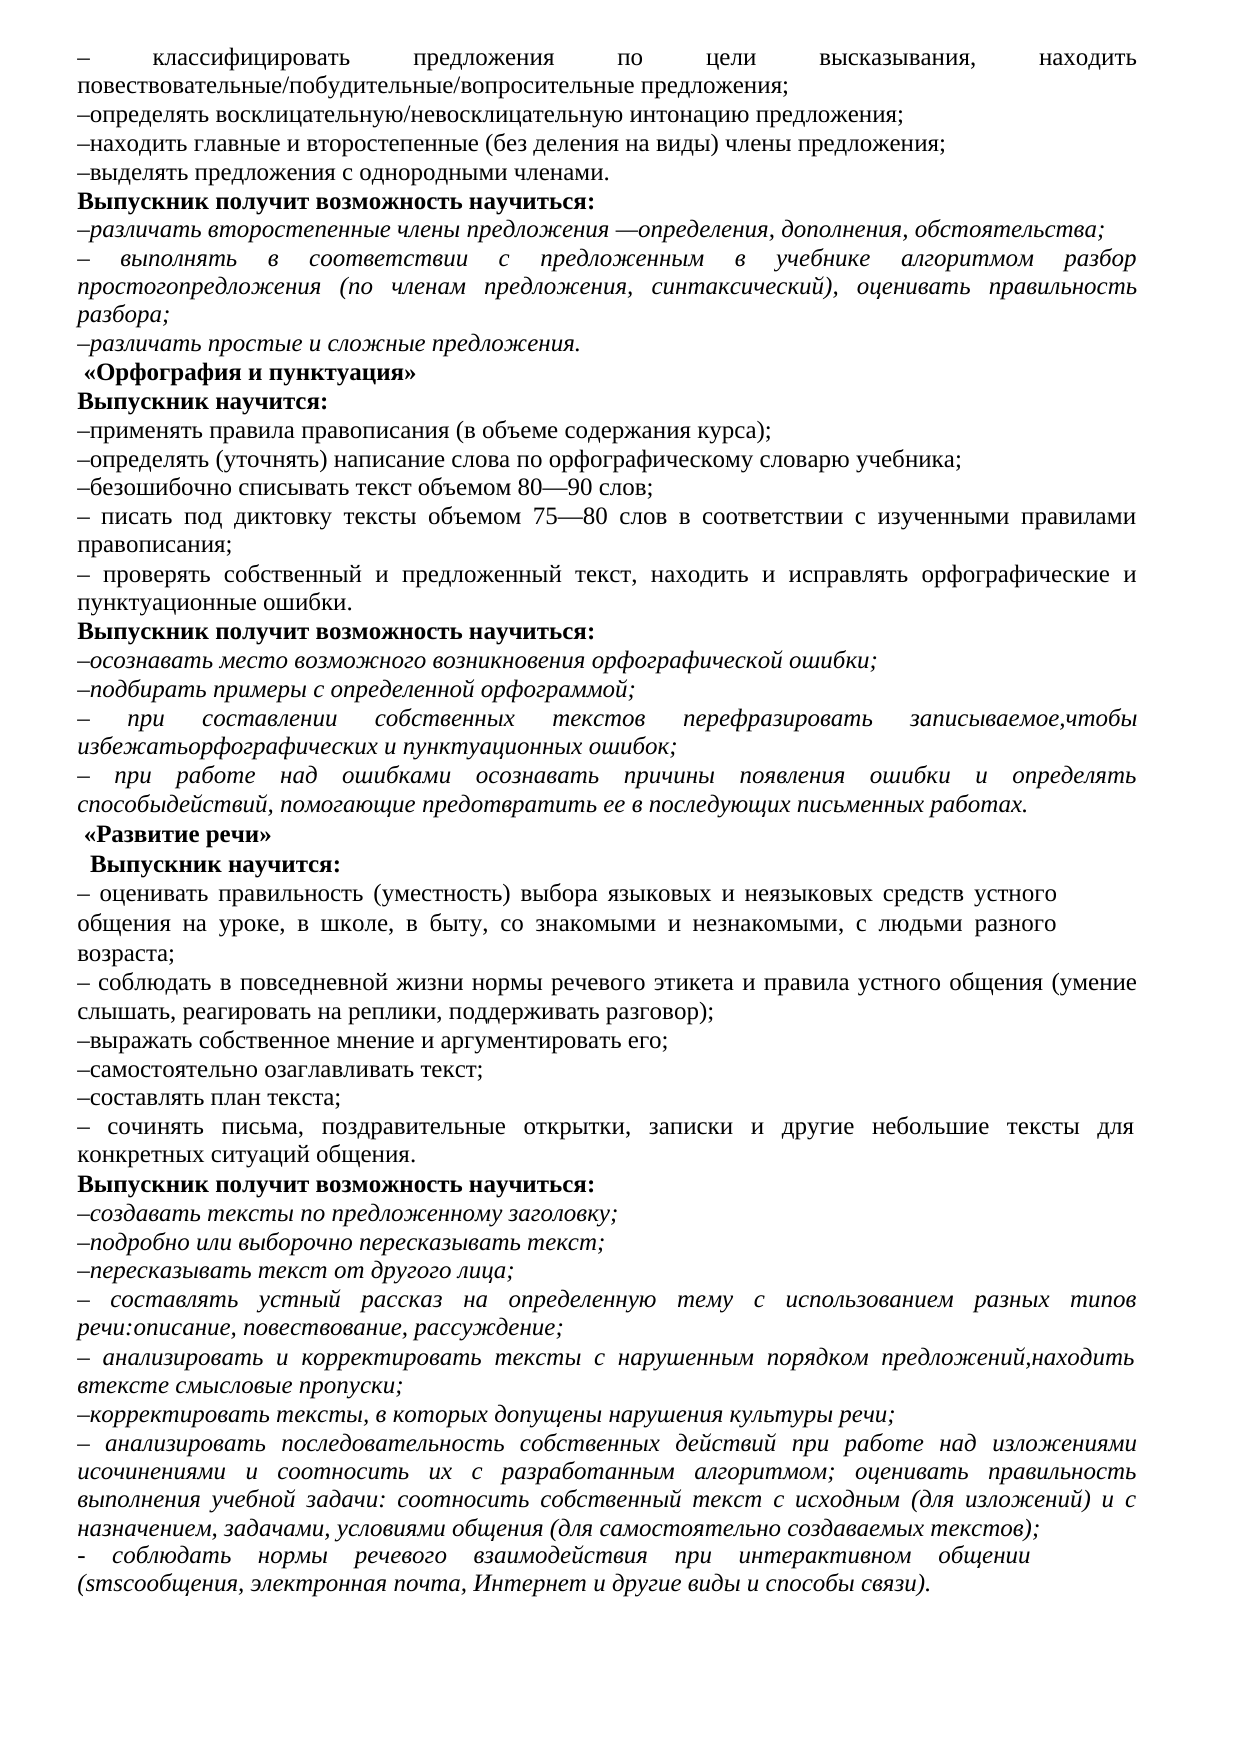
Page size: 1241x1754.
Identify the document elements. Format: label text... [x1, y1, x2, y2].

text –определять (уточнять) написание слова по орфографическому словарю учебника; [77, 444, 1138, 473]
text –подробно или выборочно пересказывать текст; [77, 1227, 1138, 1255]
text «Развитие речи» [77, 819, 416, 848]
text –различать простые и сложные предложения. [77, 328, 1138, 357]
text – писать под диктовку тексты объемом 75—80 слов в соответствии с изученными правилами правописания; [77, 502, 1138, 558]
text –различать второстепенные члены предложения —определения, дополнения, обстоятельства; [77, 215, 1138, 243]
text –находить главные и второстепенные (без деления на виды) члены предложения; [77, 128, 1138, 157]
text Выпускник научится: [77, 386, 1138, 415]
text - соблюдать нормы речевого взаимодействия при интерактивном общении (smsсообщения, электронная почта, Интернет и другие виды и способы связи). [77, 1541, 1031, 1597]
text «Орфография и пунктуация» [83, 357, 1138, 386]
text – анализировать последовательность собственных действий при работе над изложениями исочинениями и соотносить их с разработанным алгоритмом; оценивать правильность выполнения учебной задачи: соотносить собственный текст с исходным (для изложений) и с назначением, задачами, условиями общения (для самостоятельно создаваемых текстов); [77, 1429, 1138, 1541]
text –применять правила правописания (в объеме содержания курса); [77, 415, 1138, 444]
text Выпускник получит возможность научиться: [77, 186, 1138, 215]
text –самостоятельно озаглавливать текст; [77, 1054, 1138, 1082]
text – соблюдать в повседневной жизни нормы речевого этикета и правила устного общения (умение слышать, реагировать на реплики, поддерживать разговор); [77, 968, 1138, 1025]
text –определять восклицательную/невосклицательную интонацию предложения; [77, 99, 1138, 128]
text – анализировать и корректировать тексты с нарушенным порядком предложений,находить втексте смысловые пропуски; [77, 1343, 1136, 1399]
text – проверять собственный и предложенный текст, находить и исправлять орфографические и пунктуационные ошибки. [77, 560, 1138, 616]
text –пересказывать текст от другого лица; [77, 1255, 1138, 1284]
text – классифицировать предложения по цели высказывания, находить повествовательные/побудительные/вопросительные предложения; [77, 42, 1138, 99]
text –создавать тексты по предложенному заголовку; [77, 1198, 1138, 1226]
text – при работе над ошибками осознавать причины появления ошибки и определять способыдействий, помогающие предотвратить ее в последующих письменных работах. [77, 761, 1138, 818]
text Выпускник научится: [77, 849, 416, 878]
text –корректировать тексты, в которых допущены нарушения культуры речи; [77, 1399, 1138, 1428]
text –осознавать место возможного возникновения орфографической ошибки; [77, 645, 1138, 674]
text Выпускник получит возможность научиться: [77, 616, 1138, 645]
text – выполнять в соответствии с предложенным в учебнике алгоритмом разбор простогопредложения (по членам предложения, синтаксический), оценивать правильность разбора; [77, 244, 1138, 328]
text – оценивать правильность (уместность) выбора языковых и неязыковых средств устного общения на уроке, в школе, в быту, со знакомыми и незнакомыми, с людьми разного возраста; [77, 878, 1058, 967]
text – сочинять письма, поздравительные открытки, записки и другие небольшие тексты для конкретных ситуаций общения. [77, 1112, 1136, 1168]
text –подбирать примеры с определенной орфограммой; [77, 674, 1138, 703]
text – составлять устный рассказ на определенную тему с использованием разных типов речи:описание, повествование, рассуждение; [77, 1286, 1138, 1341]
text Выпускник получит возможность научиться: [77, 1169, 1138, 1198]
text –безошибочно списывать текст объемом 80—90 слов; [77, 473, 1138, 501]
text – при составлении собственных текстов перефразировать записываемое,чтобы избежатьорфографических и пунктуационных ошибок; [77, 704, 1138, 760]
text –выделять предложения с однородными членами. [77, 157, 1138, 185]
text –составлять план текста; [77, 1082, 1138, 1111]
text –выражать собственное мнение и аргументировать его; [77, 1025, 1138, 1053]
